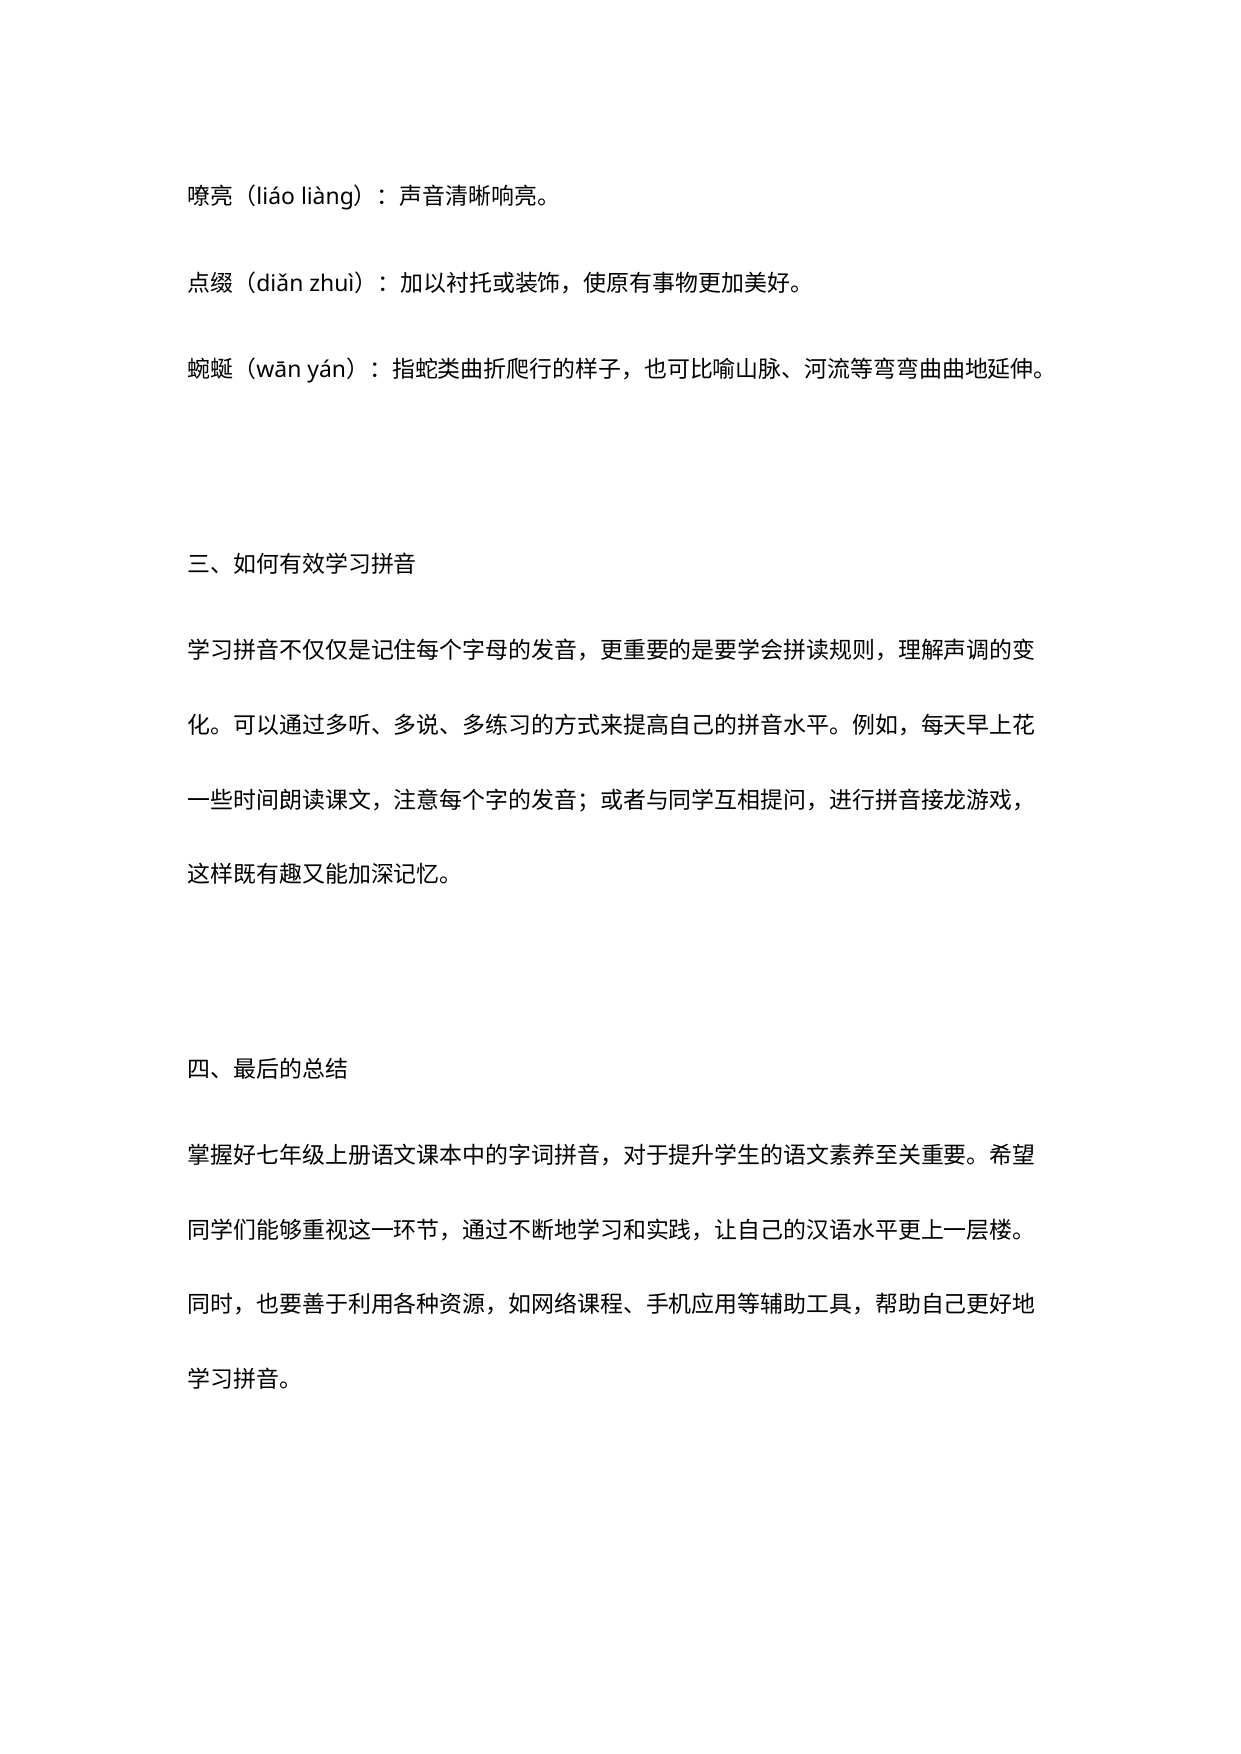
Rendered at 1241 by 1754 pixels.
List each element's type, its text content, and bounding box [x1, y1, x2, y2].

text 学习拼音不仅仅是记住每个字母的发音，更重要的是要学会拼读规则，理解声调的变化。可以通过多听、多说、多练习的方式来提高自己的拼音水平。例如，每天早上花一些时间朗读课文，注意每个字的发音；或者与同学互相提问，进行拼音接龙游戏，这样既有趣又能加深记忆。 [187, 616, 1053, 905]
text 四、最后的总结 [187, 1034, 1053, 1099]
text 嘹亮（liáo liàng）：声音清晰响亮。 [187, 162, 1053, 227]
text 蜿蜒（wān yán）：指蛇类曲折爬行的样子，也可比喻山脉、河流等弯弯曲曲地延伸。 [187, 335, 1053, 400]
text 点缀（diǎn zhuì）：加以衬托或装饰，使原有事物更加美好。 [187, 249, 1053, 314]
text 三、如何有效学习拼音 [187, 530, 1053, 595]
text 掌握好七年级上册语文课本中的字词拼音，对于提升学生的语文素养至关重要。希望同学们能够重视这一环节，通过不断地学习和实践，让自己的汉语水平更上一层楼。同时，也要善于利用各种资源，如网络课程、手机应用等辅助工具，帮助自己更好地学习拼音。 [187, 1121, 1053, 1410]
